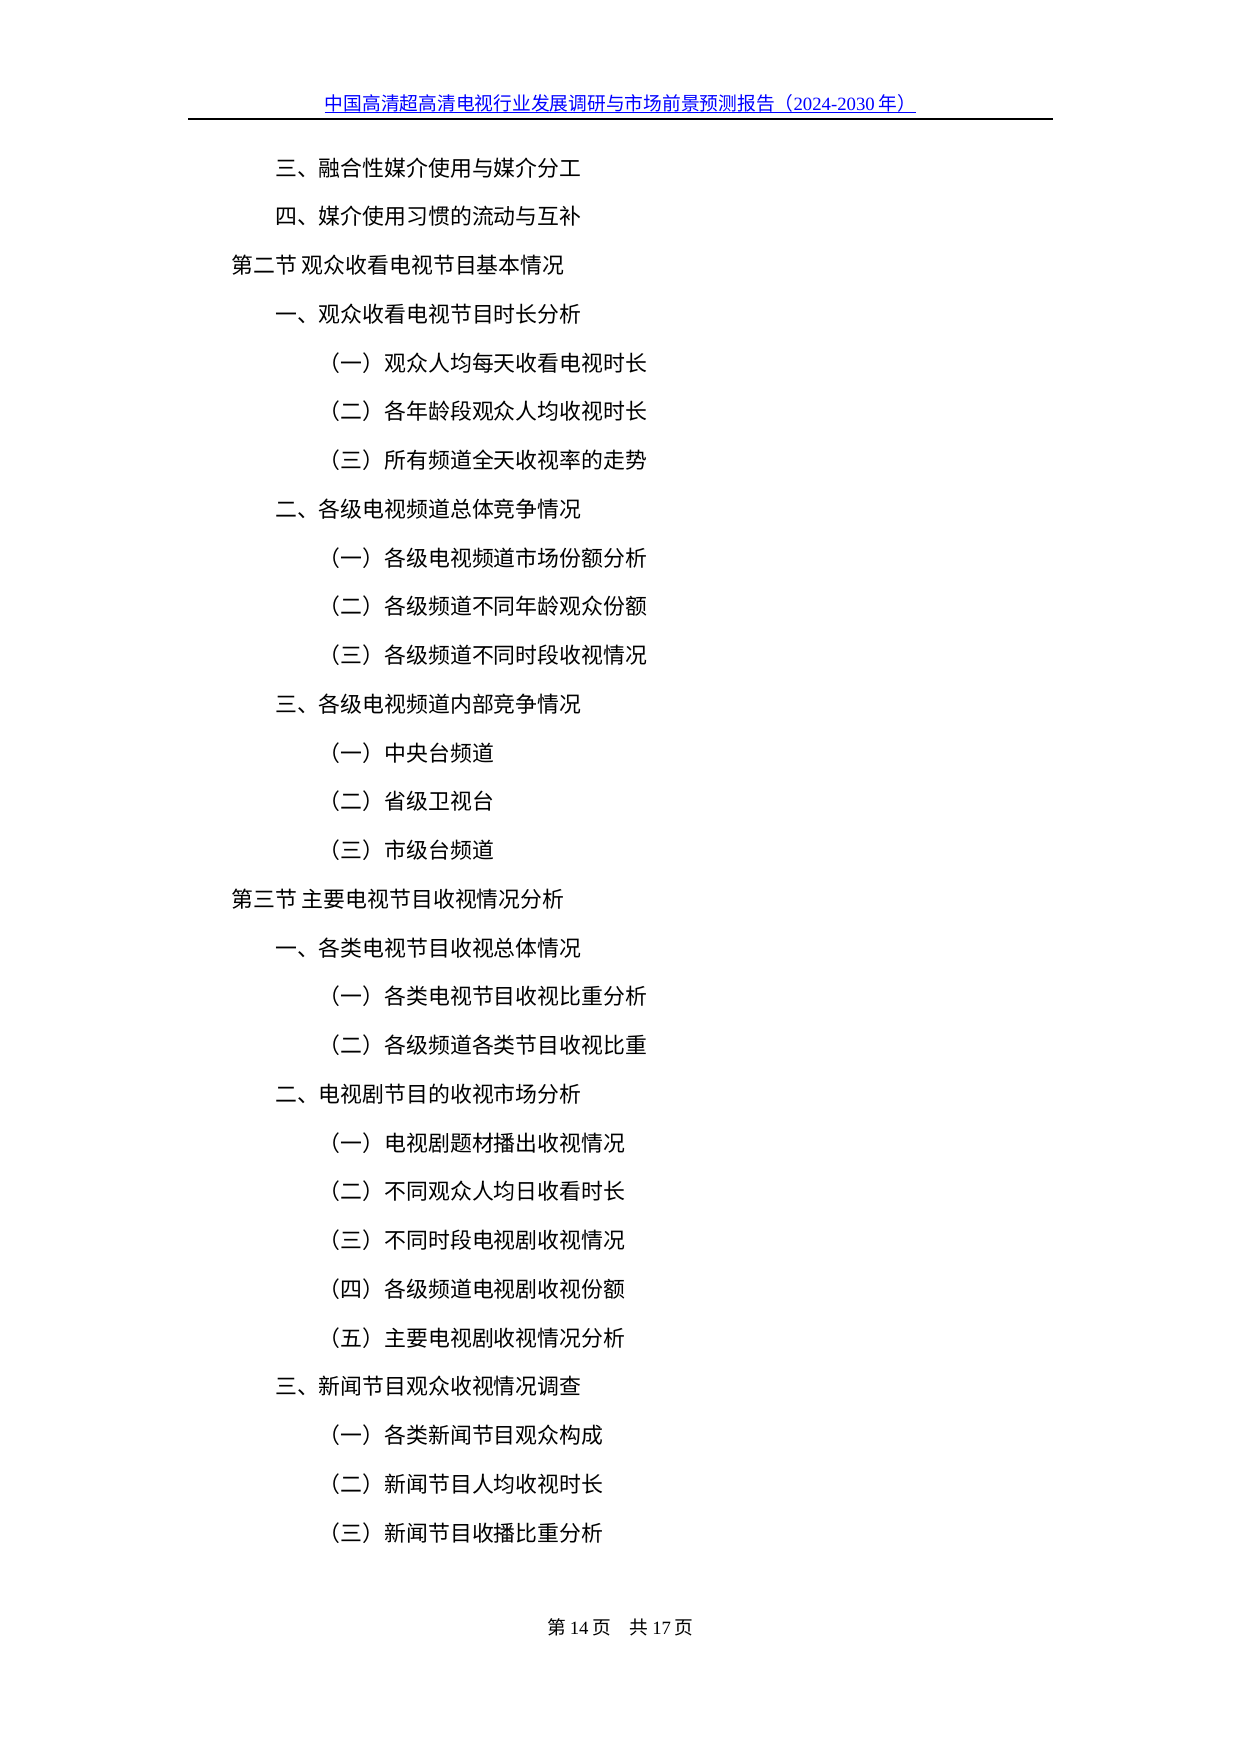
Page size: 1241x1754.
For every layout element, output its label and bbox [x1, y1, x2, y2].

text [187, 150, 1053, 1548]
